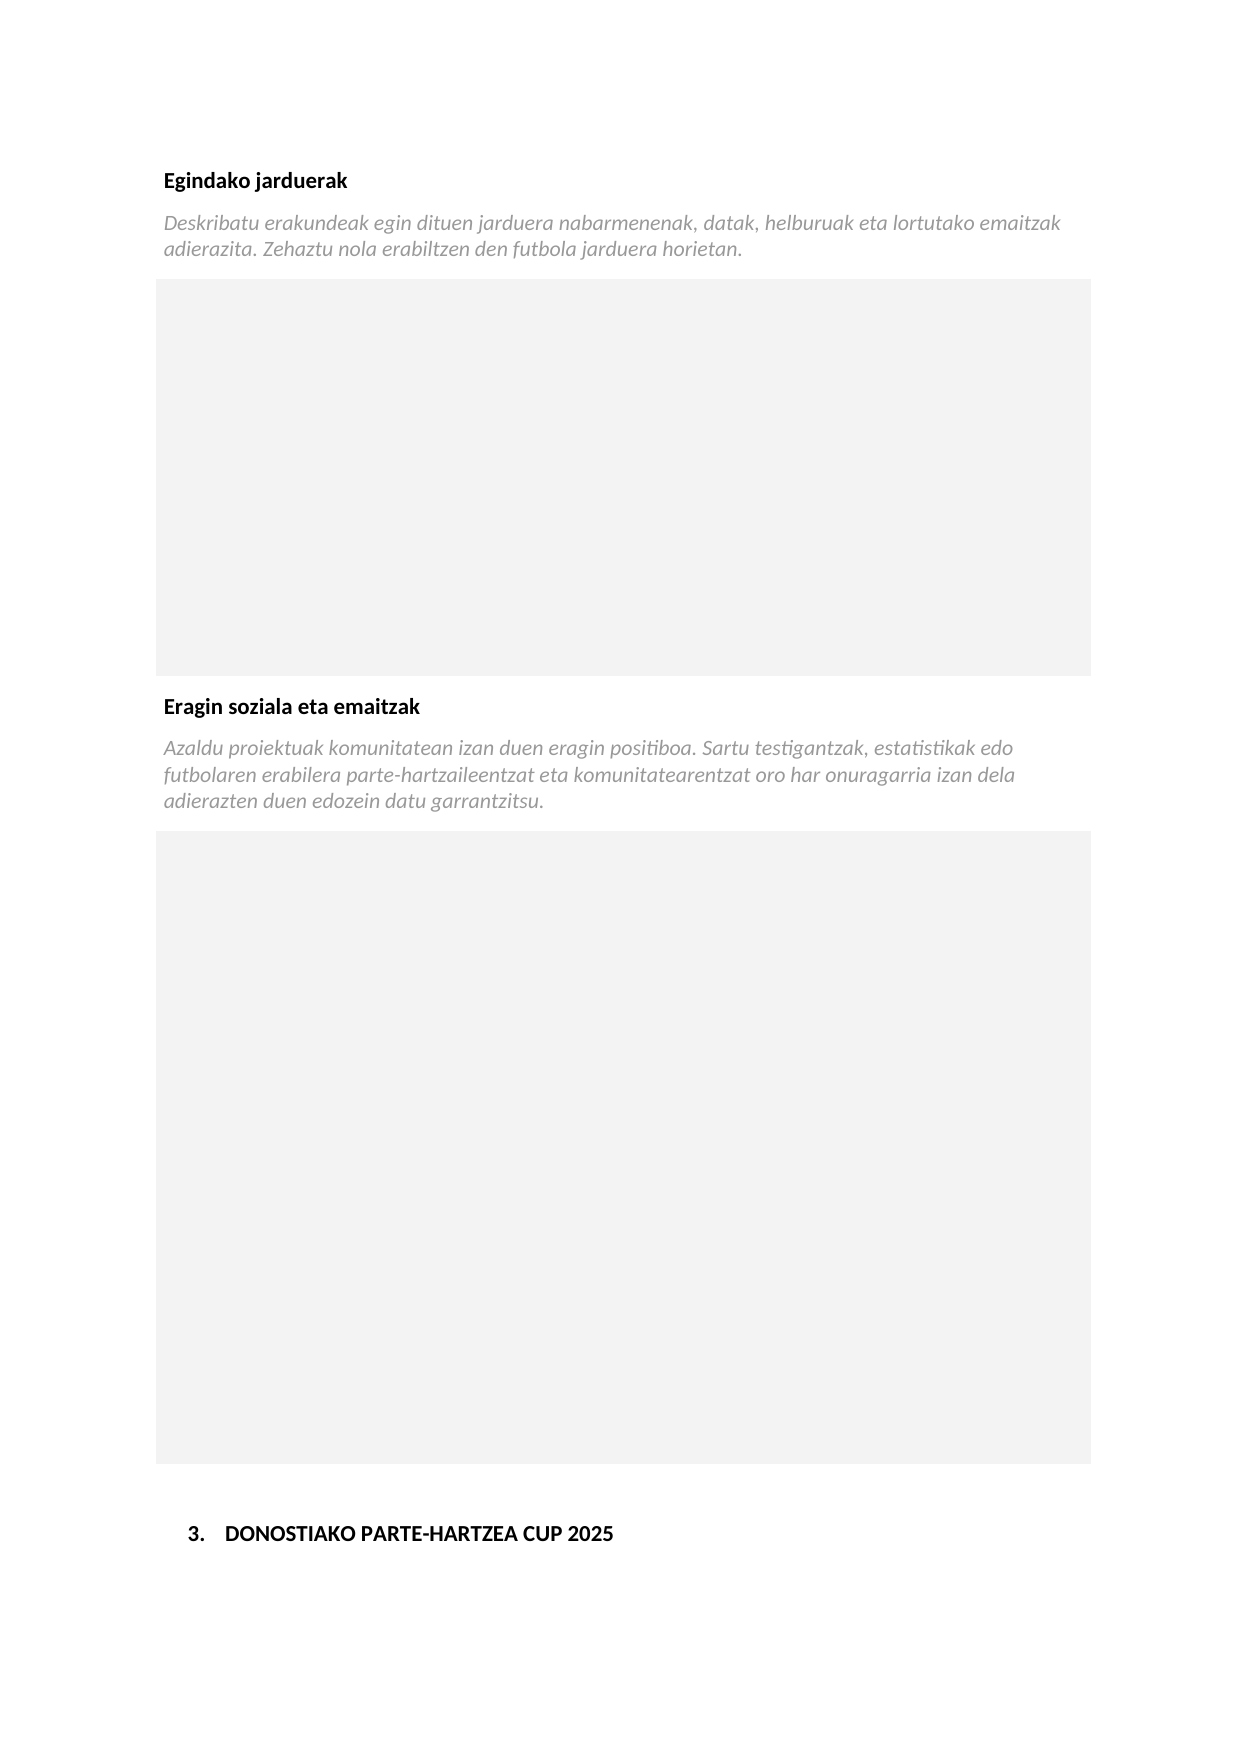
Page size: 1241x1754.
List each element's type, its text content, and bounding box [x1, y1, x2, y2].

table_header Egindako jarduerak Deskribatu erakundeak egin dituen jarduera nabarmenenak, datak, helburuak eta lortutako emaitzak adierazita. Zehaztu nola erabiltzen den futbola jarduera horietan. [156, 156, 1091, 272]
list DONOSTIAKO PARTE-HARTZEA CUP 2025 [187, 1519, 1090, 1547]
table_cell [156, 279, 1091, 676]
table_cell [156, 831, 1091, 1464]
table_cell Eragin soziala eta emaitzak Azaldu proiektuak komunitatean izan duen eragin positiboa. Sartu testigantzak, estatistikak edo futbolaren erabilera parte-hartzaileentzat eta komunitatearentzat oro har onuragarria izan dela adierazten duen edozein datu garrantzitsu. [156, 682, 1091, 824]
